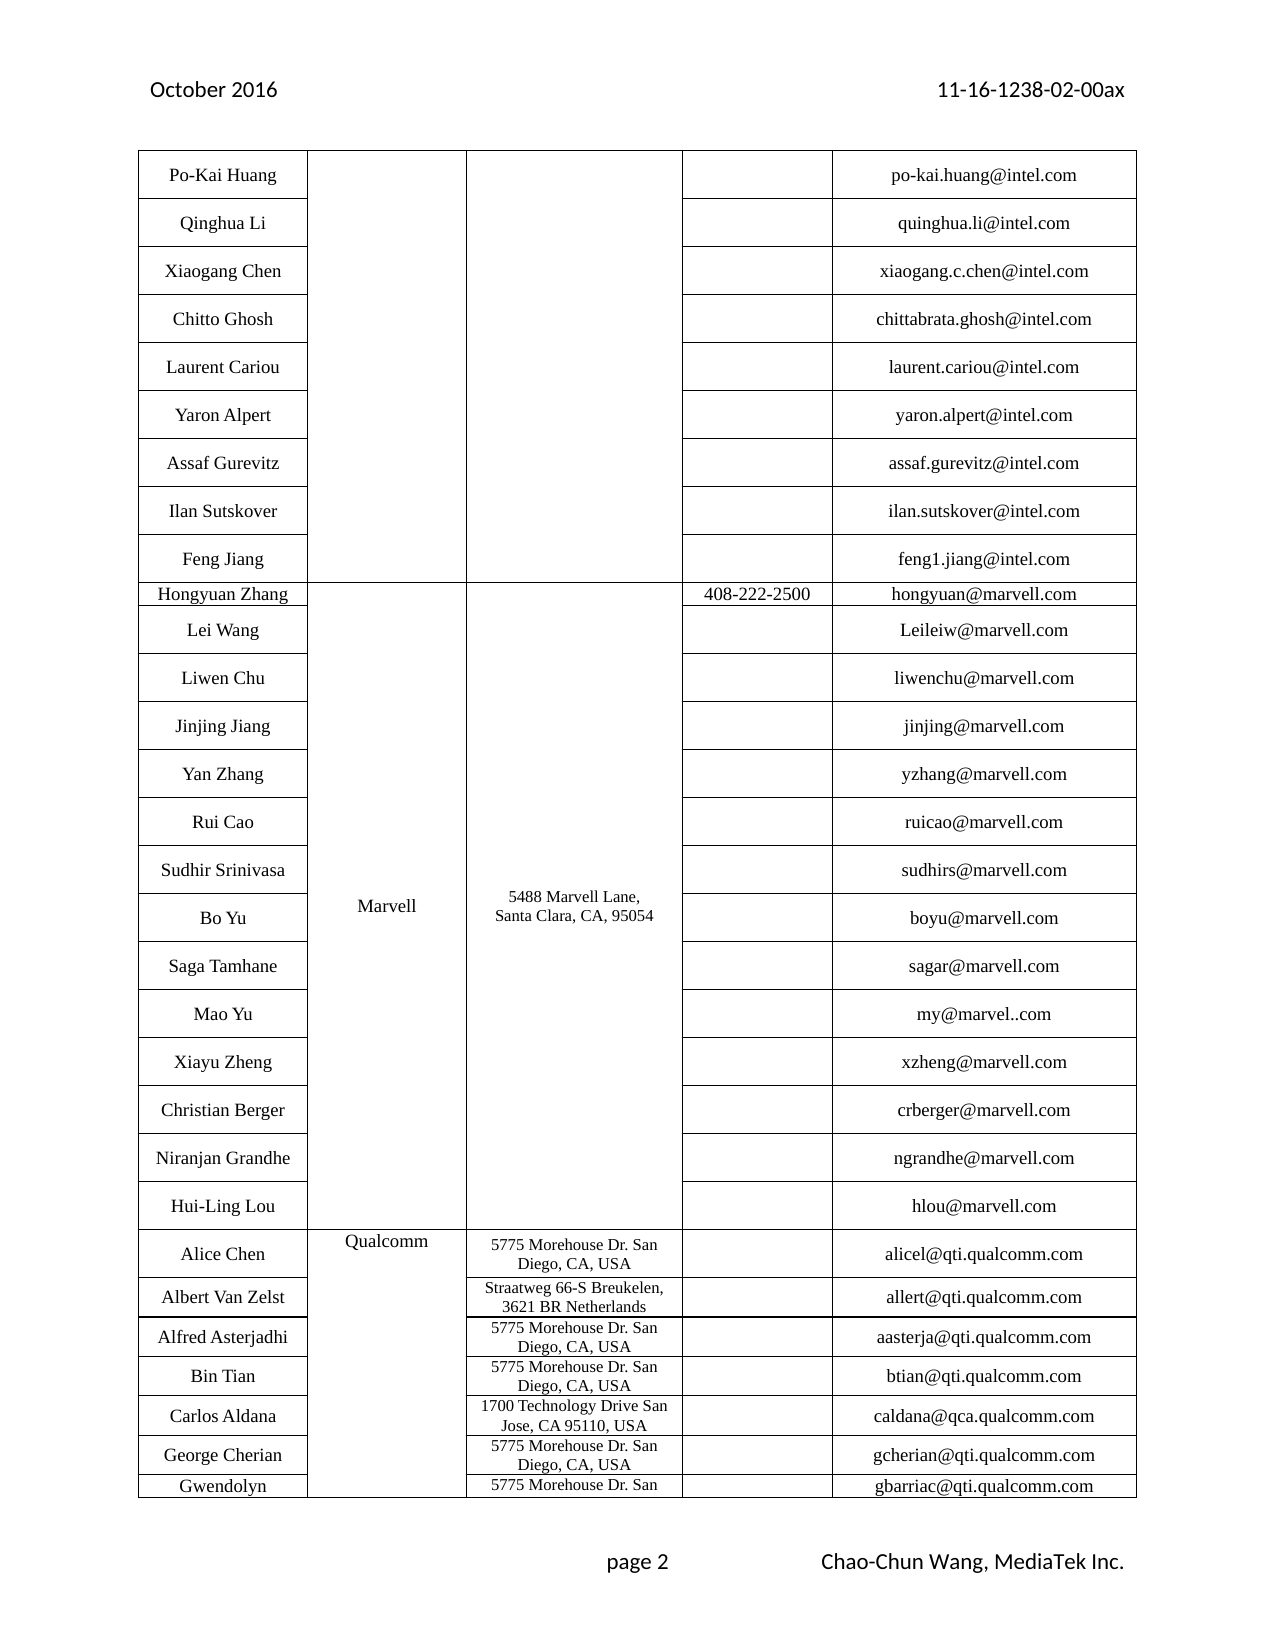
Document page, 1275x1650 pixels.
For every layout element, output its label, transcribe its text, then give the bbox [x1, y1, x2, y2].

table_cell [833, 1475, 1136, 1497]
table_cell Alice Chen [139, 1230, 307, 1277]
table_cell Straatweg 66-S Breukelen, 3621 BR Netherlands [467, 1278, 682, 1316]
table_cell Christian Berger [139, 1086, 307, 1133]
table_cell [683, 654, 832, 701]
table_cell Ilan Sutskover [139, 487, 307, 534]
table_cell ngrandhe@marvell.com [833, 1134, 1136, 1181]
table_cell aasterja@qti.qualcomm.com [833, 1318, 1136, 1356]
table_cell [683, 151, 832, 198]
table_cell Saga Tamhane [139, 942, 307, 989]
table_cell 5775 Morehouse Dr. San Diego, CA, USA [467, 1357, 682, 1395]
table_cell Qinghua Li [139, 199, 307, 246]
table_cell 5775 Morehouse Dr. San Diego, CA, USA [467, 1436, 682, 1474]
table_cell yaron.alpert@intel.com [833, 391, 1136, 438]
table_cell Bo Yu [139, 894, 307, 941]
table_cell [683, 487, 832, 534]
table_cell gcherian@qti.qualcomm.com [833, 1436, 1136, 1474]
table_cell [683, 1475, 832, 1497]
table_cell George Cherian [139, 1436, 307, 1474]
table_cell [683, 990, 832, 1037]
table_cell hlou@marvell.com [833, 1182, 1136, 1229]
table_cell allert@qti.qualcomm.com [833, 1278, 1136, 1316]
table_cell Leileiw@marvell.com [833, 606, 1136, 653]
table_cell [683, 295, 832, 342]
table_cell Assaf Gurevitz [139, 439, 307, 486]
table_cell ruicao@marvell.com [833, 798, 1136, 845]
table_cell [683, 1086, 832, 1133]
table_cell alicel@qti.qualcomm.com [833, 1230, 1136, 1277]
table_cell [683, 894, 832, 941]
table_cell Sudhir Srinivasa [139, 846, 307, 893]
table_cell Qualcomm [308, 1230, 466, 1497]
table_cell [683, 1134, 832, 1181]
table_cell [683, 1357, 832, 1395]
table_cell Niranjan Grandhe [139, 1134, 307, 1181]
table_cell [683, 846, 832, 893]
table_cell [683, 199, 832, 246]
table_cell Laurent Cariou [139, 343, 307, 390]
table_cell [683, 343, 832, 390]
table_cell caldana@qca.qualcomm.com [833, 1396, 1136, 1434]
table_cell [683, 750, 832, 797]
table_cell 5488 Marvell Lane, Santa Clara, CA, 95054 [467, 583, 682, 1229]
table_cell [683, 1318, 832, 1356]
table_cell assaf.gurevitz@intel.com [833, 439, 1136, 486]
table_cell Marvell [308, 583, 466, 1229]
table_cell xzheng@marvell.com [833, 1038, 1136, 1085]
table_cell chittabrata.ghosh@intel.com [833, 295, 1136, 342]
table_cell Alfred Asterjadhi [139, 1318, 307, 1356]
table_cell my@marvel..com [833, 990, 1136, 1037]
table_cell Rui Cao [139, 798, 307, 845]
table_cell hongyuan@marvell.com [833, 583, 1136, 605]
table_cell Xiayu Zheng [139, 1038, 307, 1085]
table_cell quinghua.li@intel.com [833, 199, 1136, 246]
table_cell Feng Jiang [139, 535, 307, 582]
table_cell crberger@marvell.com [833, 1086, 1136, 1133]
table_cell Xiaogang Chen [139, 247, 307, 294]
table_cell [683, 535, 832, 582]
table_cell Mao Yu [139, 990, 307, 1037]
table_cell Chitto Ghosh [139, 295, 307, 342]
table_cell 5775 Morehouse Dr. San Diego, CA, USA [467, 1318, 682, 1356]
table_cell [683, 606, 832, 653]
table_cell [683, 798, 832, 845]
table_cell jinjing@marvell.com [833, 702, 1136, 749]
table_cell laurent.cariou@intel.com [833, 343, 1136, 390]
table_cell Bin Tian [139, 1357, 307, 1395]
table_cell feng1.jiang@intel.com [833, 535, 1136, 582]
table_cell [683, 1278, 832, 1316]
table_cell [683, 1436, 832, 1474]
table_cell [683, 1396, 832, 1434]
table_cell ilan.sutskover@intel.com [833, 487, 1136, 534]
table_cell Albert Van Zelst [139, 1278, 307, 1316]
table_cell Yan Zhang [139, 750, 307, 797]
table_cell xiaogang.c.chen@intel.com [833, 247, 1136, 294]
table_cell 1700 Technology Drive San Jose, CA 95110, USA [467, 1396, 682, 1434]
table_cell Liwen Chu [139, 654, 307, 701]
table_cell Gwendolyn Barriac [139, 1475, 307, 1497]
table_cell boyu@marvell.com [833, 894, 1136, 941]
table_cell sudhirs@marvell.com [833, 846, 1136, 893]
table_cell [683, 1182, 832, 1229]
table_cell yzhang@marvell.com [833, 750, 1136, 797]
table_cell sagar@marvell.com [833, 942, 1136, 989]
table_cell Hui-Ling Lou [139, 1182, 307, 1229]
table_cell Carlos Aldana [139, 1396, 307, 1434]
table_cell liwenchu@marvell.com [833, 654, 1136, 701]
table_cell [683, 247, 832, 294]
table_cell [683, 391, 832, 438]
table_cell [683, 439, 832, 486]
table_cell Hongyuan Zhang [139, 583, 307, 605]
table_cell Lei Wang [139, 606, 307, 653]
table_cell [683, 1230, 832, 1277]
table_cell [683, 942, 832, 989]
table_cell [683, 702, 832, 749]
table_cell [683, 1038, 832, 1085]
table_cell Po-Kai Huang [139, 151, 307, 198]
table_cell Jinjing Jiang [139, 702, 307, 749]
table_cell 5775 Morehouse Dr. San Diego, CA, USA [467, 1230, 682, 1277]
table_cell btian@qti.qualcomm.com [833, 1357, 1136, 1395]
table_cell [467, 1475, 682, 1497]
table_cell 408-222-2500 [683, 583, 832, 605]
table_cell Yaron Alpert [139, 391, 307, 438]
table_cell po-kai.huang@intel.com [833, 151, 1136, 198]
